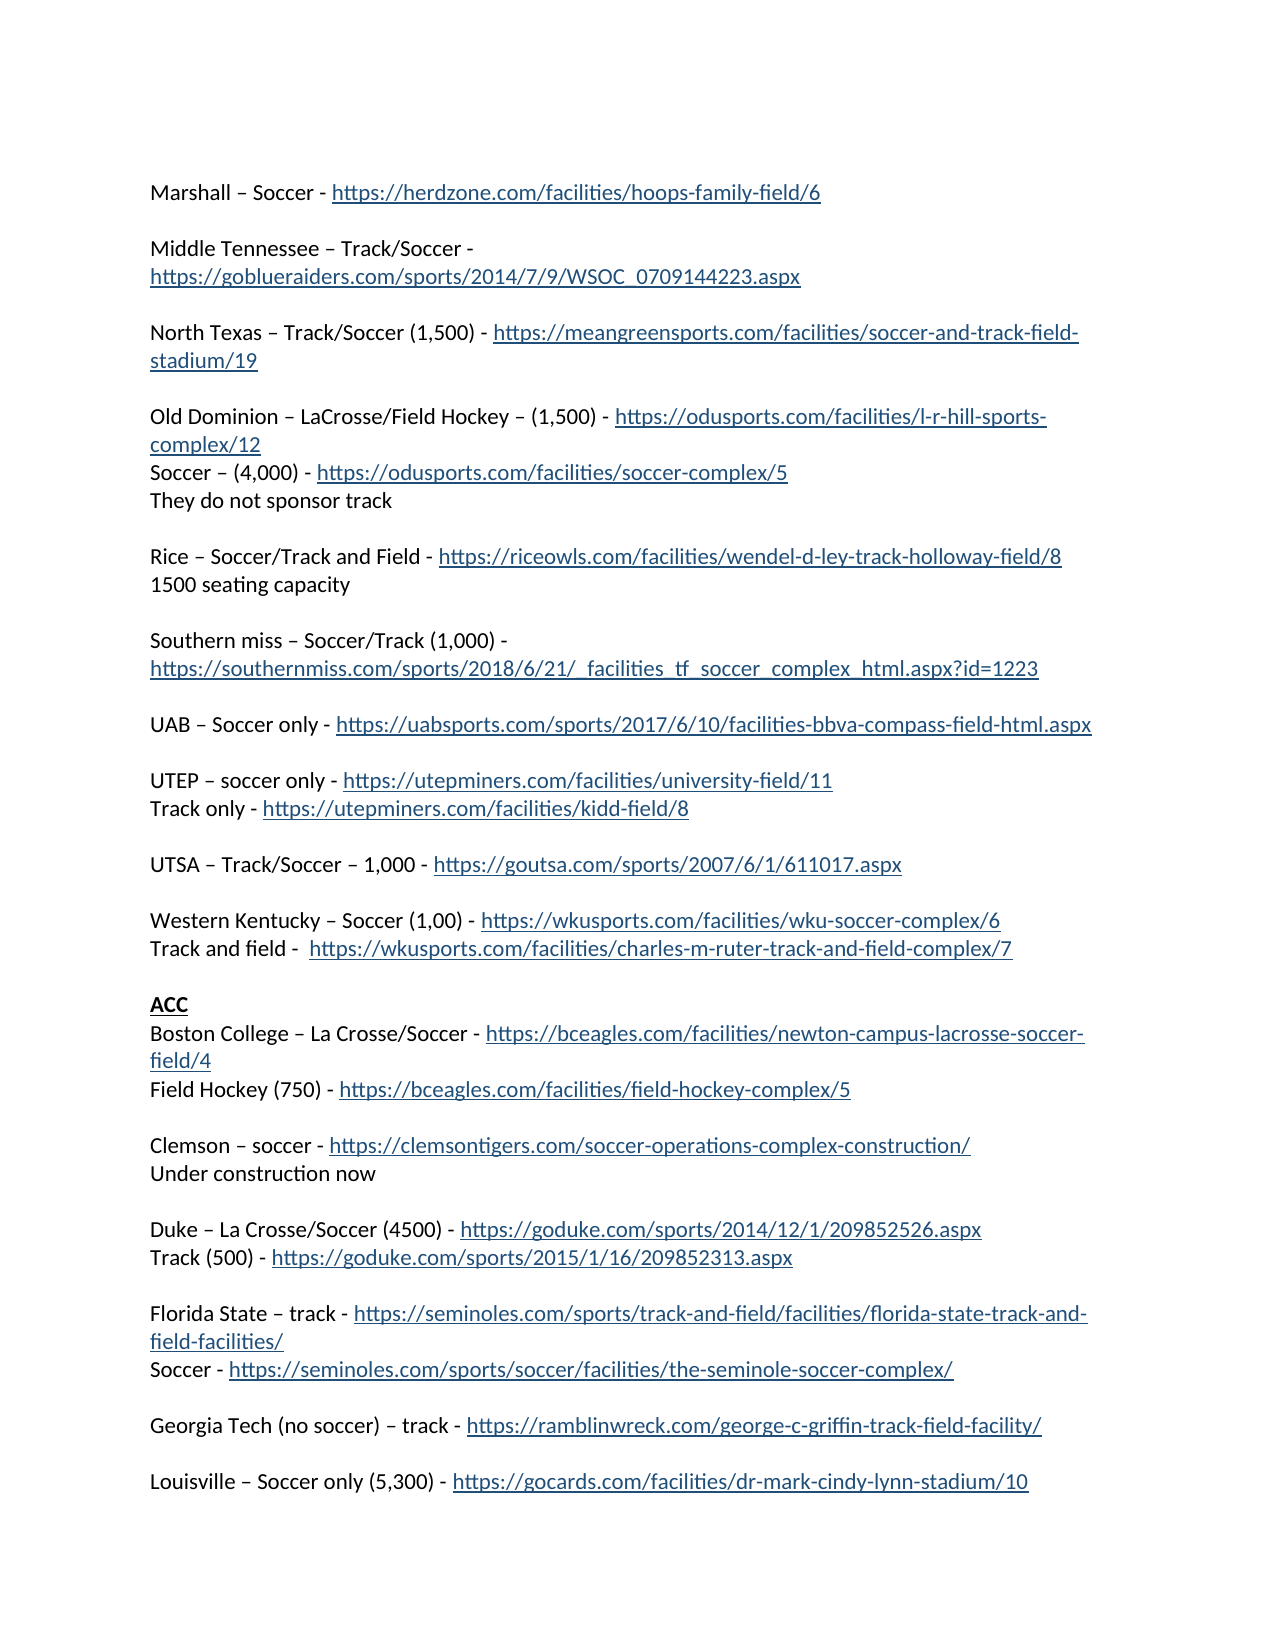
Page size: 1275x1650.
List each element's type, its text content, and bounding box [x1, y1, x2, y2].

text Duke – La Crosse/Soccer (4500) - https://goduke.com/sports/2014/12/1/209852526.aspx [150, 1215, 1125, 1243]
text Soccer - https://seminoles.com/sports/soccer/facilities/the-seminole-soccer-complex/ [150, 1355, 1125, 1383]
text Louisville – Soccer only (5,300) - https://gocards.com/facilities/dr-mark-cindy-lynn-stadium/10 [150, 1467, 1125, 1495]
text They do not sponsor track [150, 486, 1125, 514]
text Western Kentucky – Soccer (1,00) - https://wkusports.com/facilities/wku-soccer-complex/6 [150, 907, 1125, 934]
text Georgia Tech (no soccer) – track - https://ramblinwreck.com/george-c-griffin-track-field-facility/ [150, 1411, 1125, 1439]
text North Texas – Track/Soccer (1,500) - https://meangreensports.com/facilities/soccer-and-track-field-stadium/19 [150, 318, 1125, 374]
text UTEP – soccer only - https://utepminers.com/facilities/university-field/11 [150, 766, 1125, 794]
text Middle Tennessee – Track/Soccer - https://goblueraiders.com/sports/2014/7/9/WSOC_0709144223.aspx [150, 234, 1125, 290]
text Florida State – track - https://seminoles.com/sports/track-and-field/facilities/florida-state-track-and-field-facilities/ [150, 1299, 1125, 1355]
text Track only - https://utepminers.com/facilities/kidd-field/8 [150, 794, 1125, 822]
text Marshall – Soccer - https://herdzone.com/facilities/hoops-family-field/6 [150, 178, 1125, 206]
text Track (500) - https://goduke.com/sports/2015/1/16/209852313.aspx [150, 1243, 1125, 1271]
text Southern miss – Soccer/Track (1,000) - https://southernmiss.com/sports/2018/6/21/_facilities_tf_soccer_complex_html.aspx?id=1223 [150, 626, 1125, 682]
text UAB – Soccer only - https://uabsports.com/sports/2017/6/10/facilities-bbva-compass-field-html.aspx [150, 710, 1125, 738]
text Old Dominion – LaCrosse/Field Hockey – (1,500) - https://odusports.com/facilities/l-r-hill-sports-complex/12 [150, 402, 1125, 458]
text Under construction now [150, 1159, 1125, 1187]
text Track and field - https://wkusports.com/facilities/charles-m-ruter-track-and-field-complex/7 [150, 934, 1125, 963]
text ACC [150, 991, 1125, 1019]
text Soccer – (4,000) - https://odusports.com/facilities/soccer-complex/5 [150, 458, 1125, 486]
text Clemson – soccer - https://clemsontigers.com/soccer-operations-complex-construction/ [150, 1131, 1125, 1159]
text Field Hockey (750) - https://bceagles.com/facilities/field-hockey-complex/5 [150, 1075, 1125, 1103]
text Boston College – La Crosse/Soccer - https://bceagles.com/facilities/newton-campus-lacrosse-soccer-field/4 [150, 1019, 1125, 1075]
text UTSA – Track/Soccer – 1,000 - https://goutsa.com/sports/2007/6/1/611017.aspx [150, 851, 1125, 878]
text Rice – Soccer/Track and Field - https://riceowls.com/facilities/wendel-d-ley-track-holloway-field/8 [150, 542, 1125, 570]
text 1500 seating capacity [150, 570, 1125, 598]
